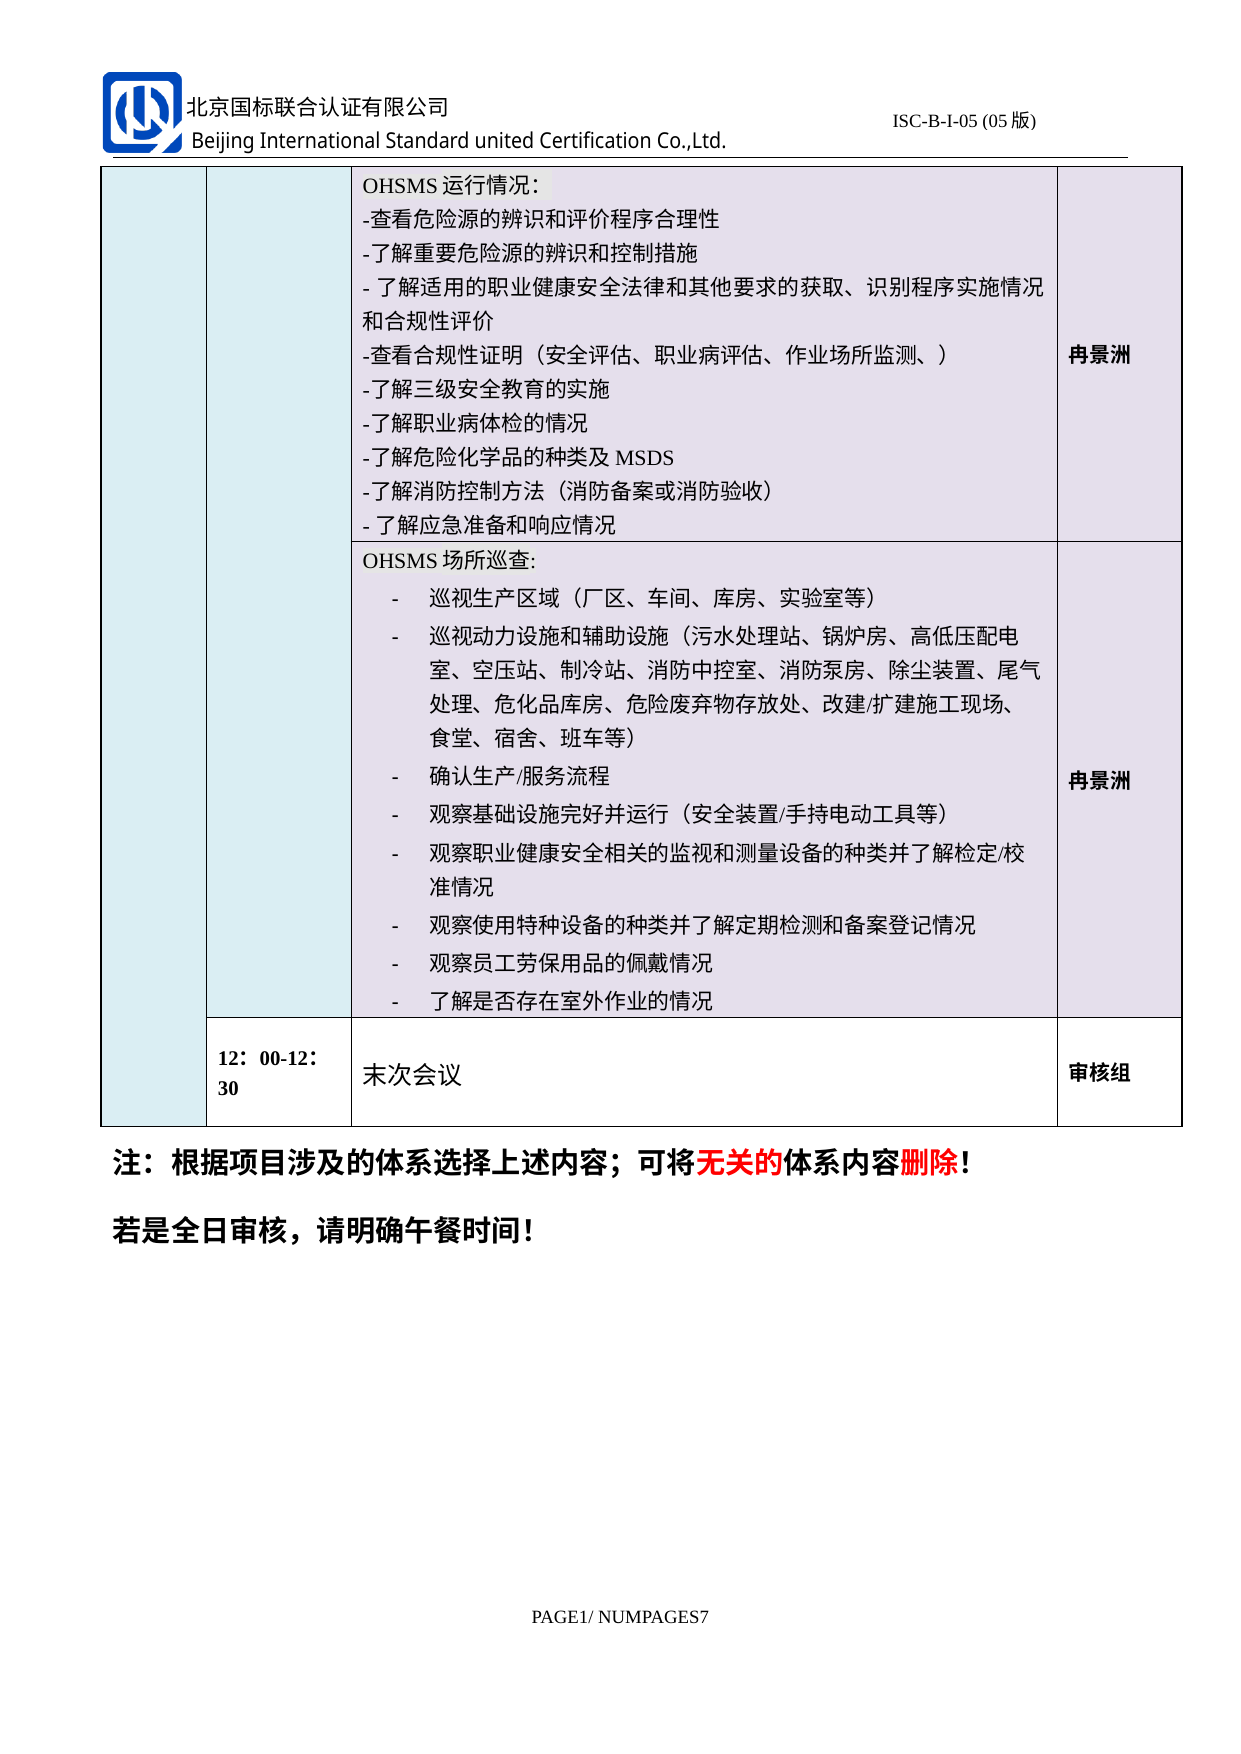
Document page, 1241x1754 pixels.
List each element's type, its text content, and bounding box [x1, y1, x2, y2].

table_cell OHSMS运行情况： -查看危险源的辨识和评价程序合理性 -了解重要危险源的辨识和控制措施 - 了解适用的职业健康安全法律和其他要求的获取、识别程序实施情况和合规性评价 -查看合规性证明（安全评估、职业病评估、作业场所监测、） -了解三级安全教育的实施 -了解职业病体检的情况 -了解危险化学品的种类及MSDS -了解消防控制方法（消防备案或消防验收） - 了解应急准备和响应情况 [352, 167, 1057, 541]
table_cell OHSMS场所巡查: 巡视生产区域（厂区、车间、库房、实验室等） 巡视动力设施和辅助设施（污水处理站、锅炉房、高低压配电室、空压站、制冷站、消防中控室、消防泵房、除尘装置、尾气处理、危化品库房、危险废弃物存放处、改建/扩建施工现场、食堂、宿舍、班车等） 确认生产/服务流程 观察基础设施完好并运行（安全装置/手持电动工具等） 观察职业健康安全相关的监视和测量设备的种类并了解检定/校准情况 观察使用特种设备的种类并了解定期检测和备案登记情况 观察员工劳保用品的佩戴情况 了解是否存在室外作业的情况 [352, 542, 1057, 1017]
table_cell 冉景洲 [1058, 167, 1181, 541]
table_cell 末次会议 [352, 1018, 1057, 1126]
text 若是全日审核，请明确午餐时间！ [112, 1195, 1128, 1263]
picture [102, 72, 182, 153]
table_cell 冉景洲 [1058, 542, 1181, 1017]
table_cell 审核组 [1058, 1018, 1181, 1126]
table_cell 12：00-12：30 [207, 1018, 351, 1126]
text 注：根据项目涉及的体系选择上述内容；可将无关的体系内容删除！ [112, 1127, 1128, 1195]
